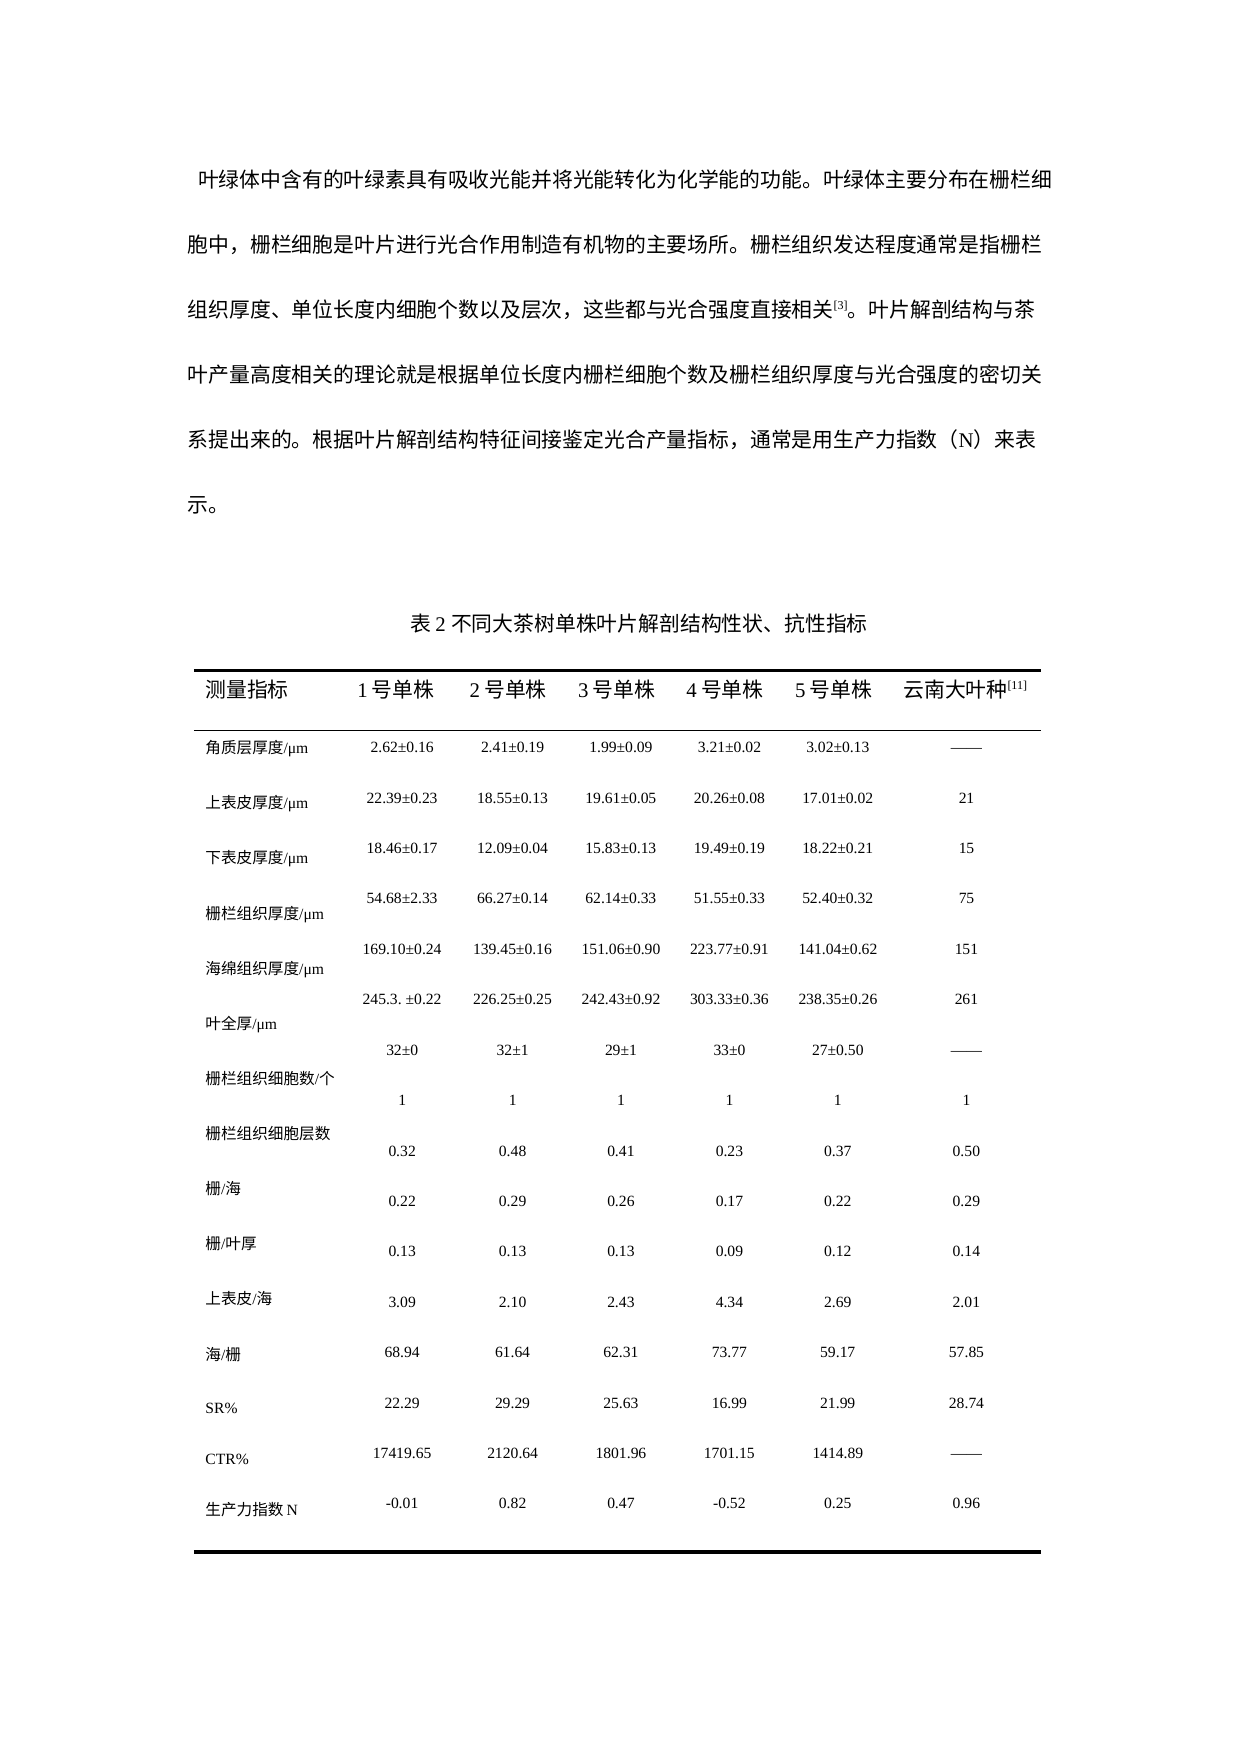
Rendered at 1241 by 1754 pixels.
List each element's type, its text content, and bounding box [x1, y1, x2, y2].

table_header 3号单株 [567, 672, 675, 730]
table_header 4号单株 [675, 672, 783, 730]
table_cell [194, 731, 346, 1550]
table_header 1号单株 [346, 672, 458, 730]
text 叶绿体中含有的叶绿素具有吸收光能并将光能转化为化学能的功能。叶绿体主要分布在栅栏细胞中，栅栏细胞是叶片进行光合作用制造有机物的主要场所。栅栏组织发达程度通常是指栅栏组织厚度、单位长度内细胞个数以及层次，这些都与光合强度直接相关[3]。叶片解剖结构与茶叶产量高度相关的理论就是根据单位长度内栅栏细胞个数及栅栏组织厚度与光合强度的密切关系提出来的。根据叶片解剖结构特征间接鉴定光合产量指标，通常是用生产力指数（N）来表示。 [187, 162, 1053, 519]
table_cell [567, 731, 675, 1550]
table_header 云南大叶种[11] [892, 672, 1041, 730]
table_header 5号单株 [784, 672, 892, 730]
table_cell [784, 731, 892, 1550]
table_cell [675, 731, 783, 1550]
table_header 2号单株 [458, 672, 567, 730]
table_header 测量指标 [194, 672, 346, 730]
list 表2 不同大茶树单株叶片解剖结构性状、抗性指标 [225, 606, 1053, 639]
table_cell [346, 731, 458, 1550]
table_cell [458, 731, 567, 1550]
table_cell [892, 731, 1041, 1550]
